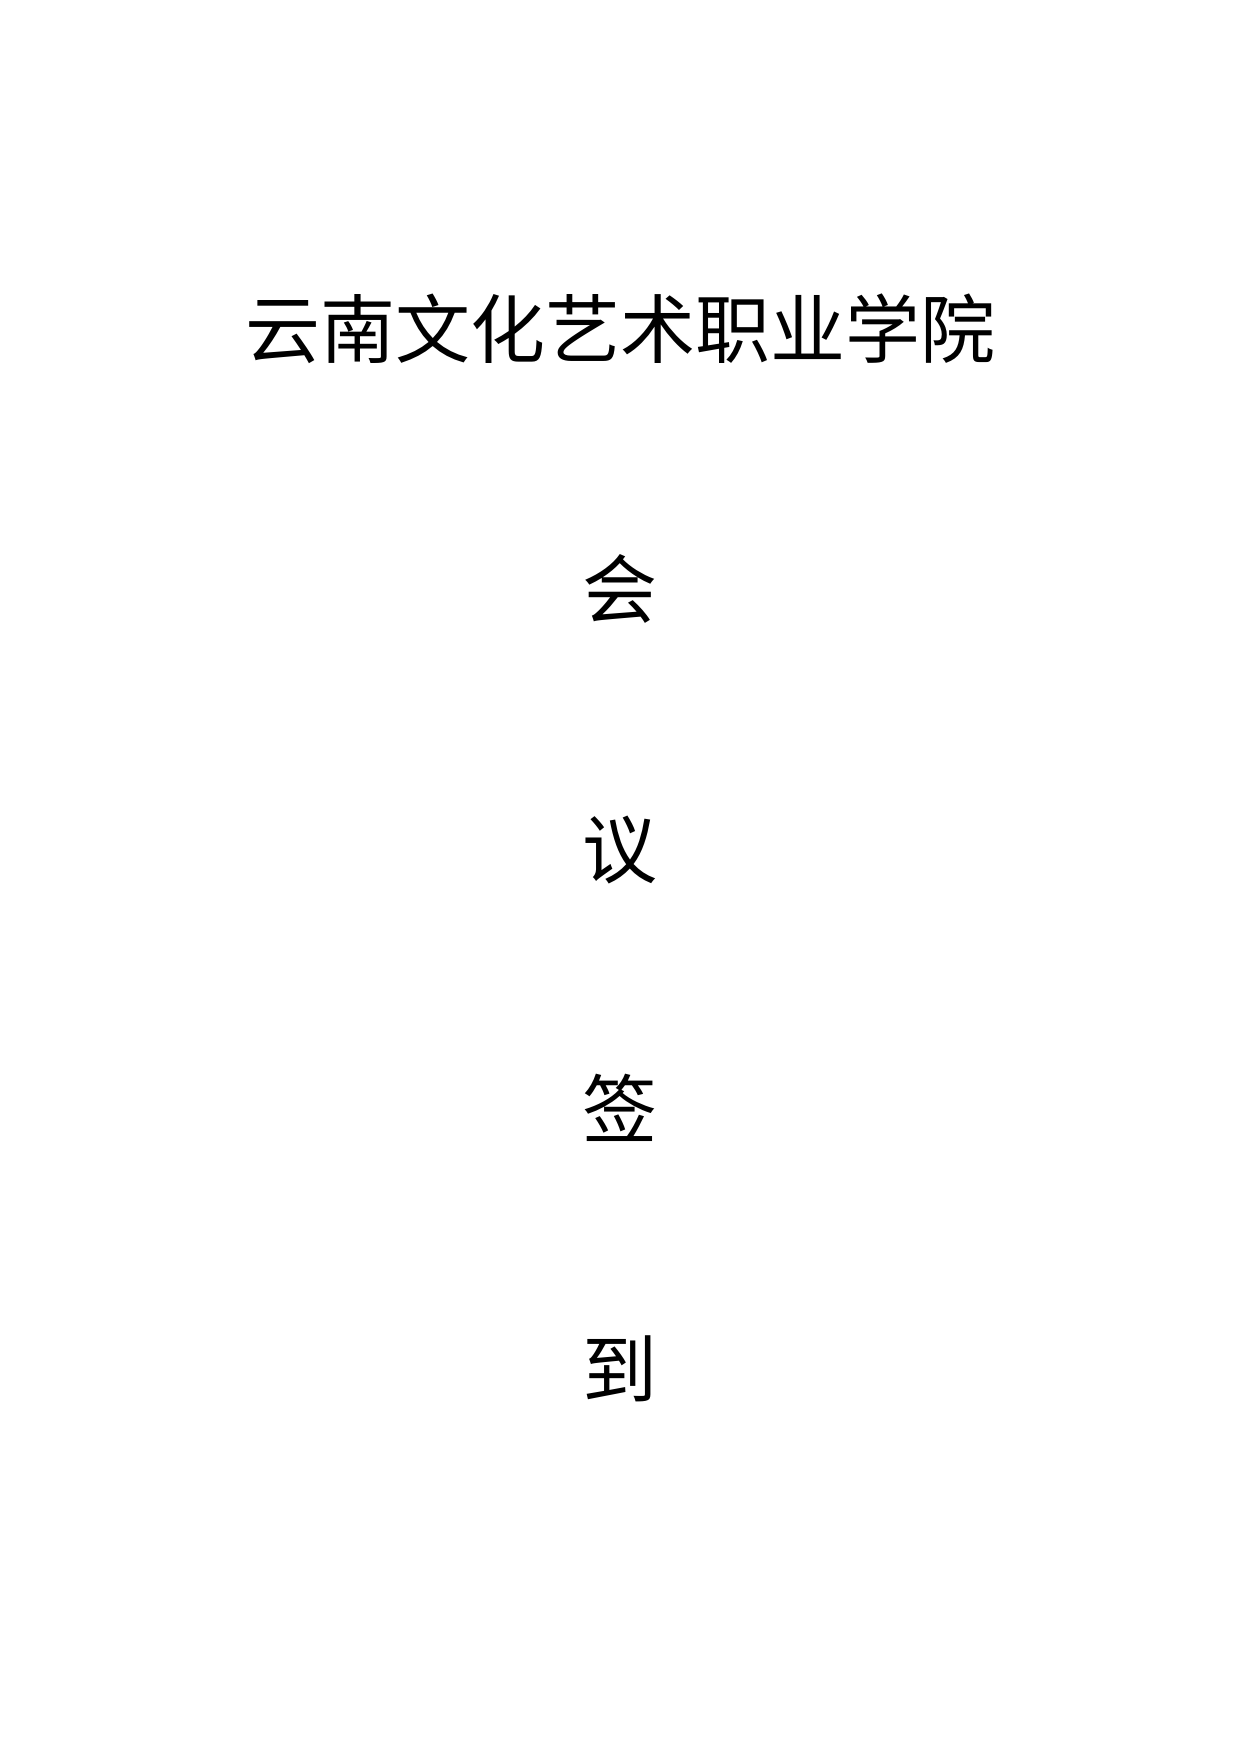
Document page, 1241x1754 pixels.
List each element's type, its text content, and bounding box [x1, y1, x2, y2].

text 会 [187, 519, 1053, 649]
text 到 [187, 1299, 1053, 1429]
text 云南文化艺术职业学院 [187, 259, 1053, 389]
text 签 [187, 1039, 1053, 1169]
text 议 [187, 779, 1053, 909]
